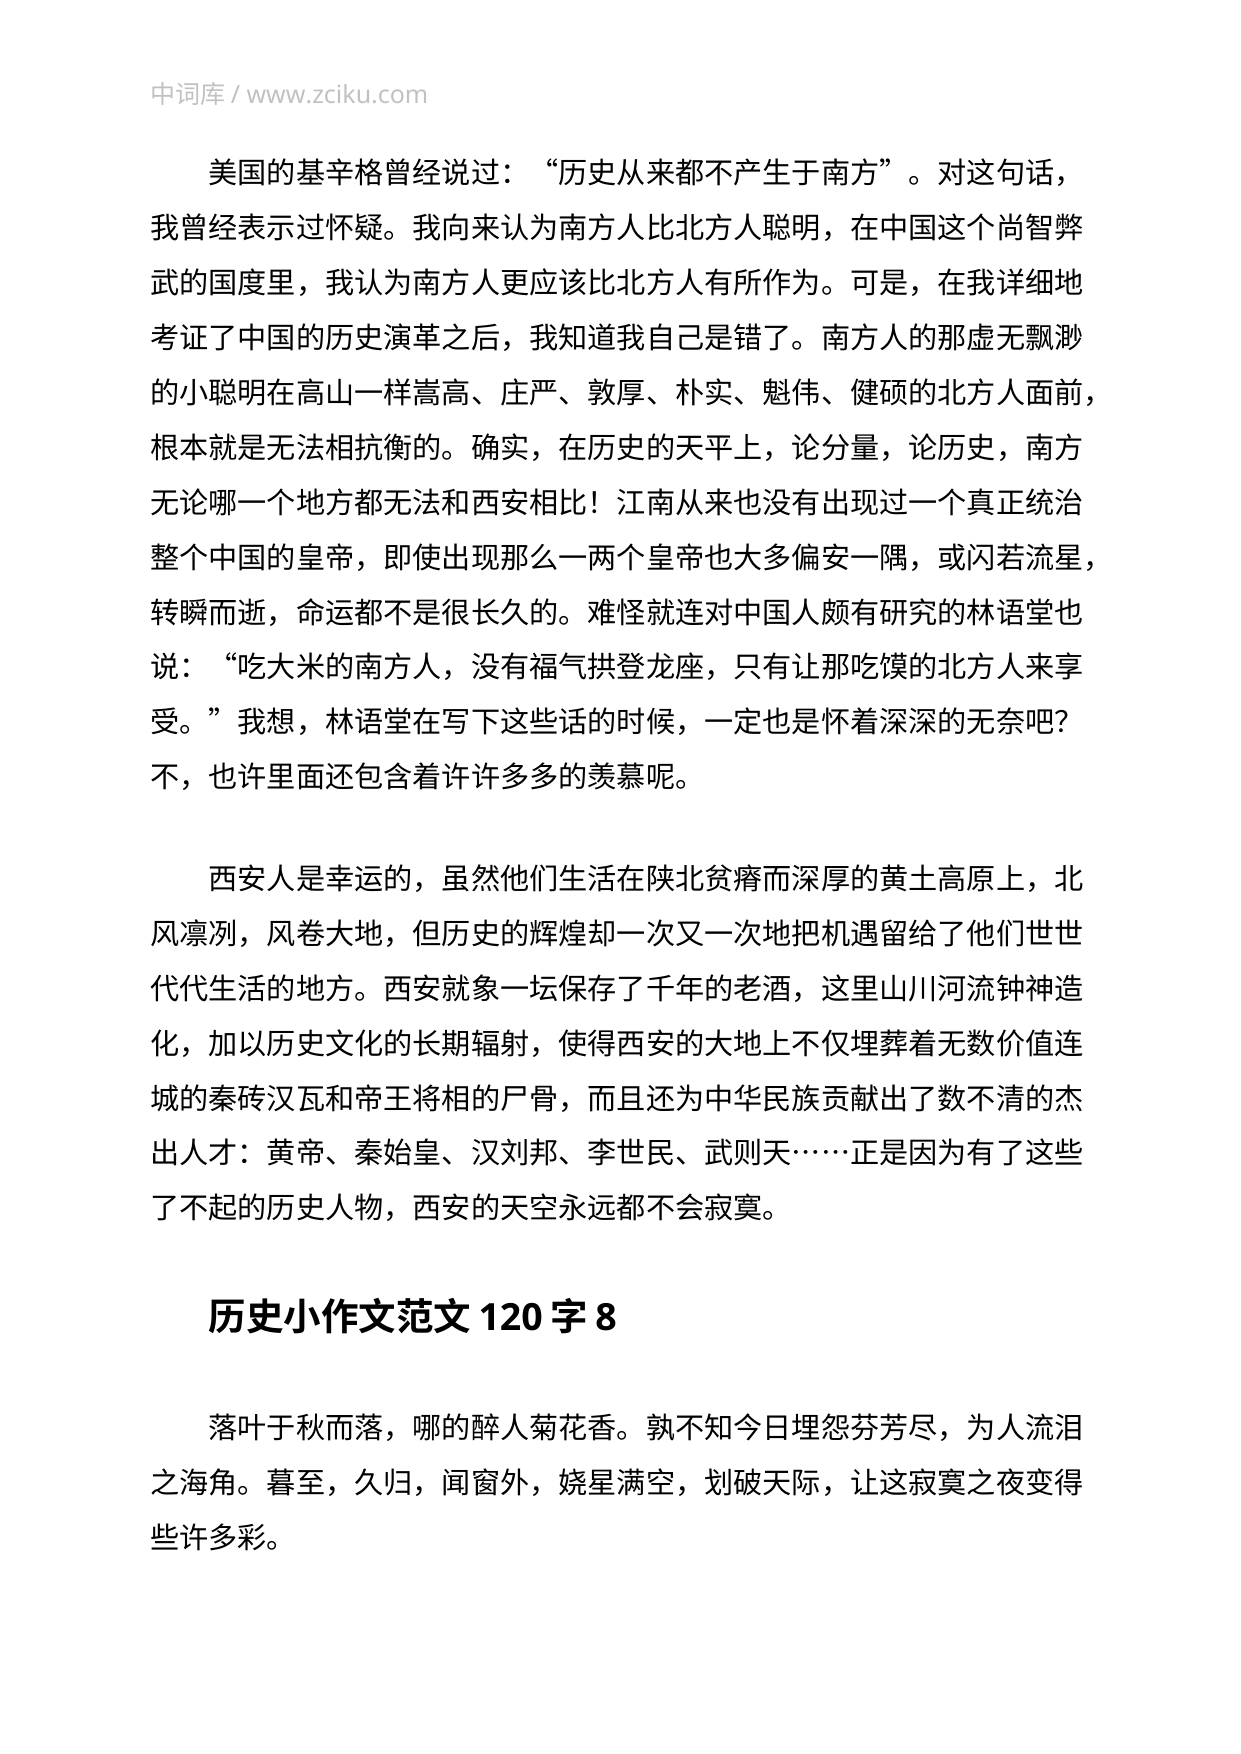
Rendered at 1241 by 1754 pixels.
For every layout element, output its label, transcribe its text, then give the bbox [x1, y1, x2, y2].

text 历史小作文范文120字8 [150, 1287, 1090, 1341]
text 西安人是幸运的，虽然他们生活在陕北贫瘠而深厚的黄土高原上，北风凛冽，风卷大地，但历史的辉煌却一次又一次地把机遇留给了他们世世代代生活的地方。西安就象一坛保存了千年的老酒，这里山川河流钟神造化，加以历史文化的长期辐射，使得西安的大地上不仅埋葬着无数价值连城的秦砖汉瓦和帝王将相的尸骨，而且还为中华民族贡献出了数不清的杰出人才：黄帝、秦始皇、汉刘邦、李世民、武则天……正是因为有了这些了不起的历史人物，西安的天空永远都不会寂寞。 [150, 856, 1090, 1227]
text 美国的基辛格曾经说过：“历史从来都不产生于南方”。对这句话，我曾经表示过怀疑。我向来认为南方人比北方人聪明，在中国这个尚智弊武的国度里，我认为南方人更应该比北方人有所作为。可是，在我详细地考证了中国的历史演革之后，我知道我自己是错了。南方人的那虚无飘渺的小聪明在高山一样嵩高、庄严、敦厚、朴实、魁伟、健硕的北方人面前，根本就是无法相抗衡的。确实，在历史的天平上，论分量，论历史，南方无论哪一个地方都无法和西安相比！江南从来也没有出现过一个真正统治整个中国的皇帝，即使出现那么一两个皇帝也大多偏安一隅，或闪若流星，转瞬而逝，命运都不是很长久的。难怪就连对中国人颇有研究的林语堂也说：“吃大米的南方人，没有福气拱登龙座，只有让那吃馍的北方人来享受。”我想，林语堂在写下这些话的时候，一定也是怀着深深的无奈吧？不，也许里面还包含着许许多多的羡慕呢。 [150, 150, 1090, 796]
text 落叶于秋而落，哪的醉人菊花香。孰不知今日埋怨芬芳尽，为人流泪之海角。暮至，久归，闻窗外，娆星满空，划破天际，让这寂寞之夜变得些许多彩。 [150, 1404, 1090, 1556]
